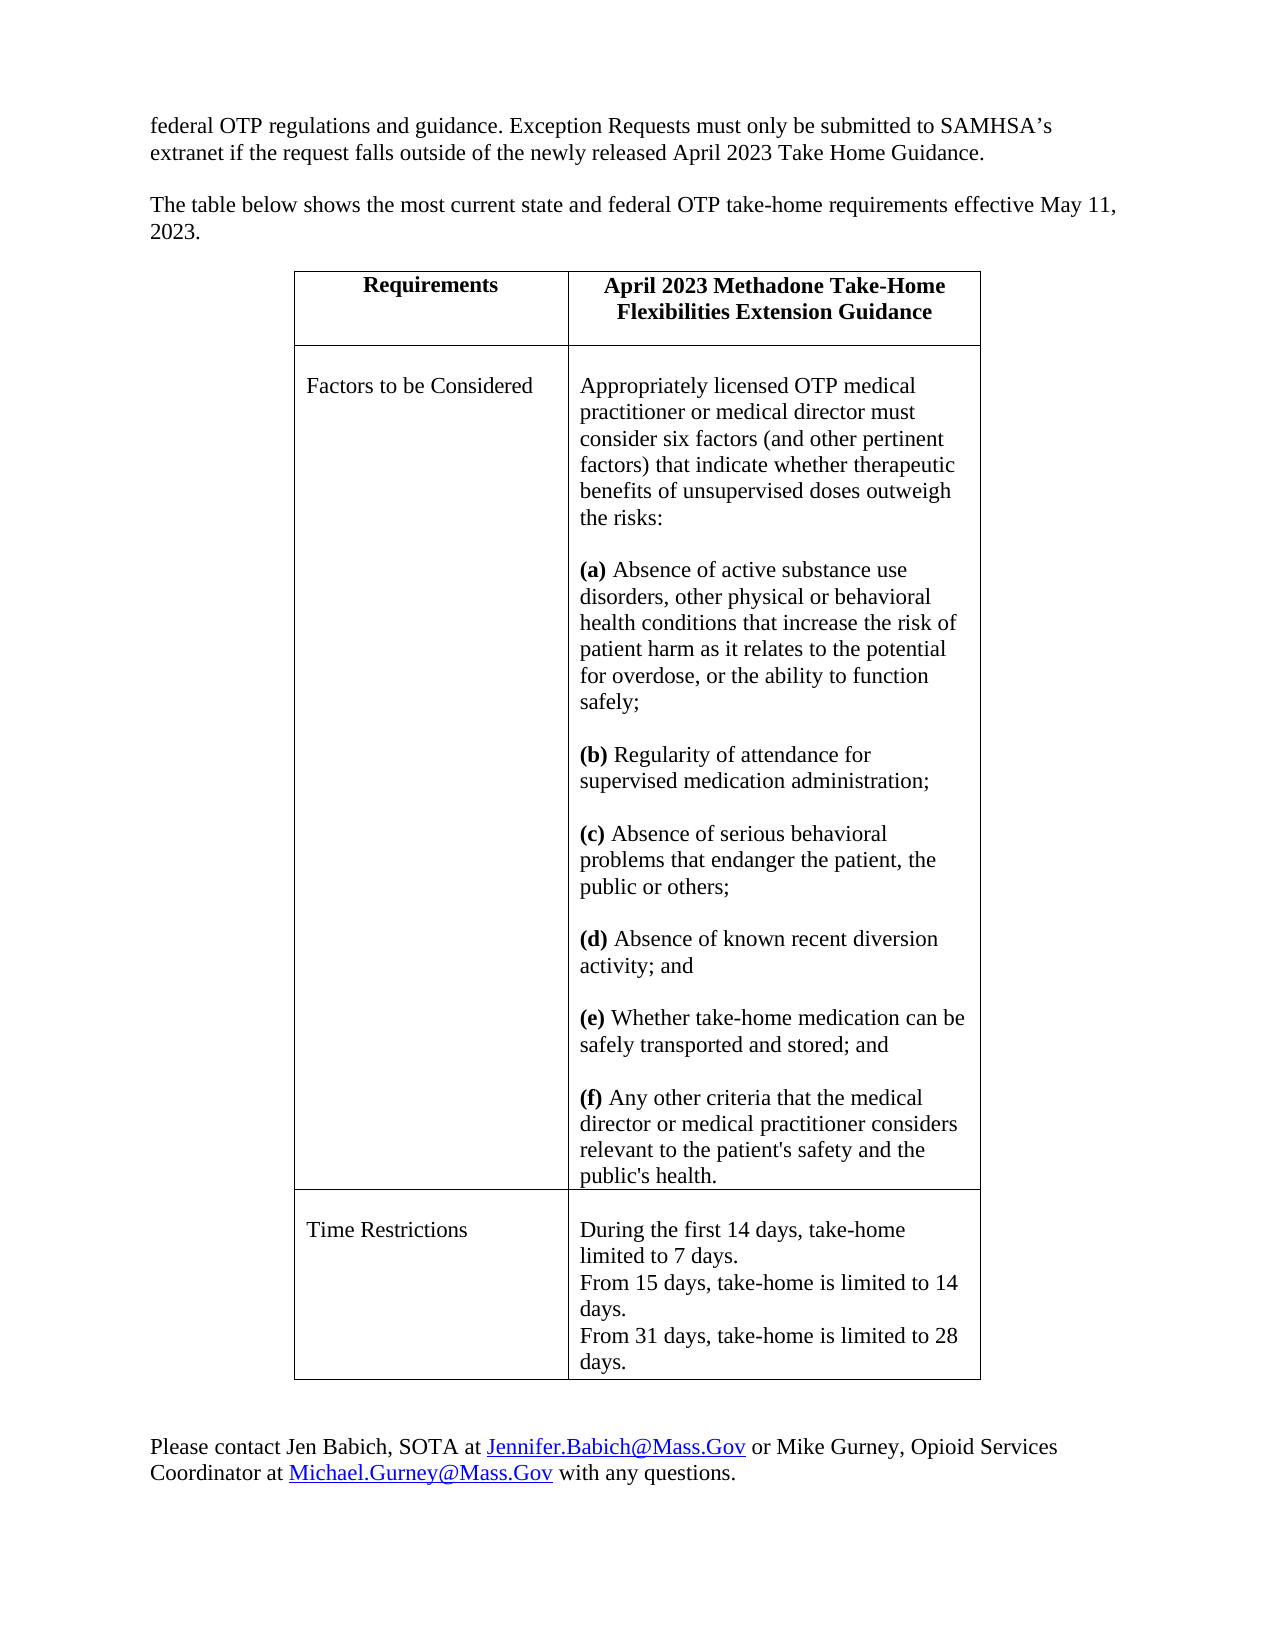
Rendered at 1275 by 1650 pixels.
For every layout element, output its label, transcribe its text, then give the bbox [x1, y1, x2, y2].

text The table below shows the most current state and federal OTP take-home requirements effective May 11, 2023. [150, 192, 1118, 244]
table_cell Time Restrictions [295, 1190, 568, 1379]
table_cell Factors to be Considered [295, 346, 568, 1189]
table_header April 2023 Methadone Take-Home Flexibilities Extension Guidance [569, 272, 980, 344]
table_cell During the first 14 days, take-home limited to 7 days. From 15 days, take-home is limited to 14 days. From 31 days, take-home is limited to 28 days. [569, 1190, 980, 1379]
table_header Requirements [295, 272, 568, 344]
table_cell Appropriately licensed OTP medical practitioner or medical director must consider six factors (and other pertinent factors) that indicate whether therapeutic benefits of unsupervised doses outweigh the risks: Absence of active substance use disorders, other physical or behavioral health conditions that increase the risk of patient harm as it relates to the potential for overdose, or the ability to function safely; Regularity of attendance for supervised medication administration; Absence of serious behavioral problems that endanger the patient, the public or others; Absence of known recent diversion activity; and Whether take-home medication can be safely transported and stored; and Any other criteria that the medical director or medical practitioner considers relevant to the patient's safety and the public's health. [569, 346, 980, 1189]
text Please contact Jen Babich, SOTA at Jennifer.Babich@Mass.Gov or Mike Gurney, Opioid Services Coordinator at Michael.Gurney@Mass.Gov with any questions. [150, 1433, 1118, 1486]
text federal OTP regulations and guidance. Exception Requests must only be submitted to SAMHSA’s extranet if the request falls outside of the newly released April 2023 Take Home Guidance. [150, 112, 1118, 165]
